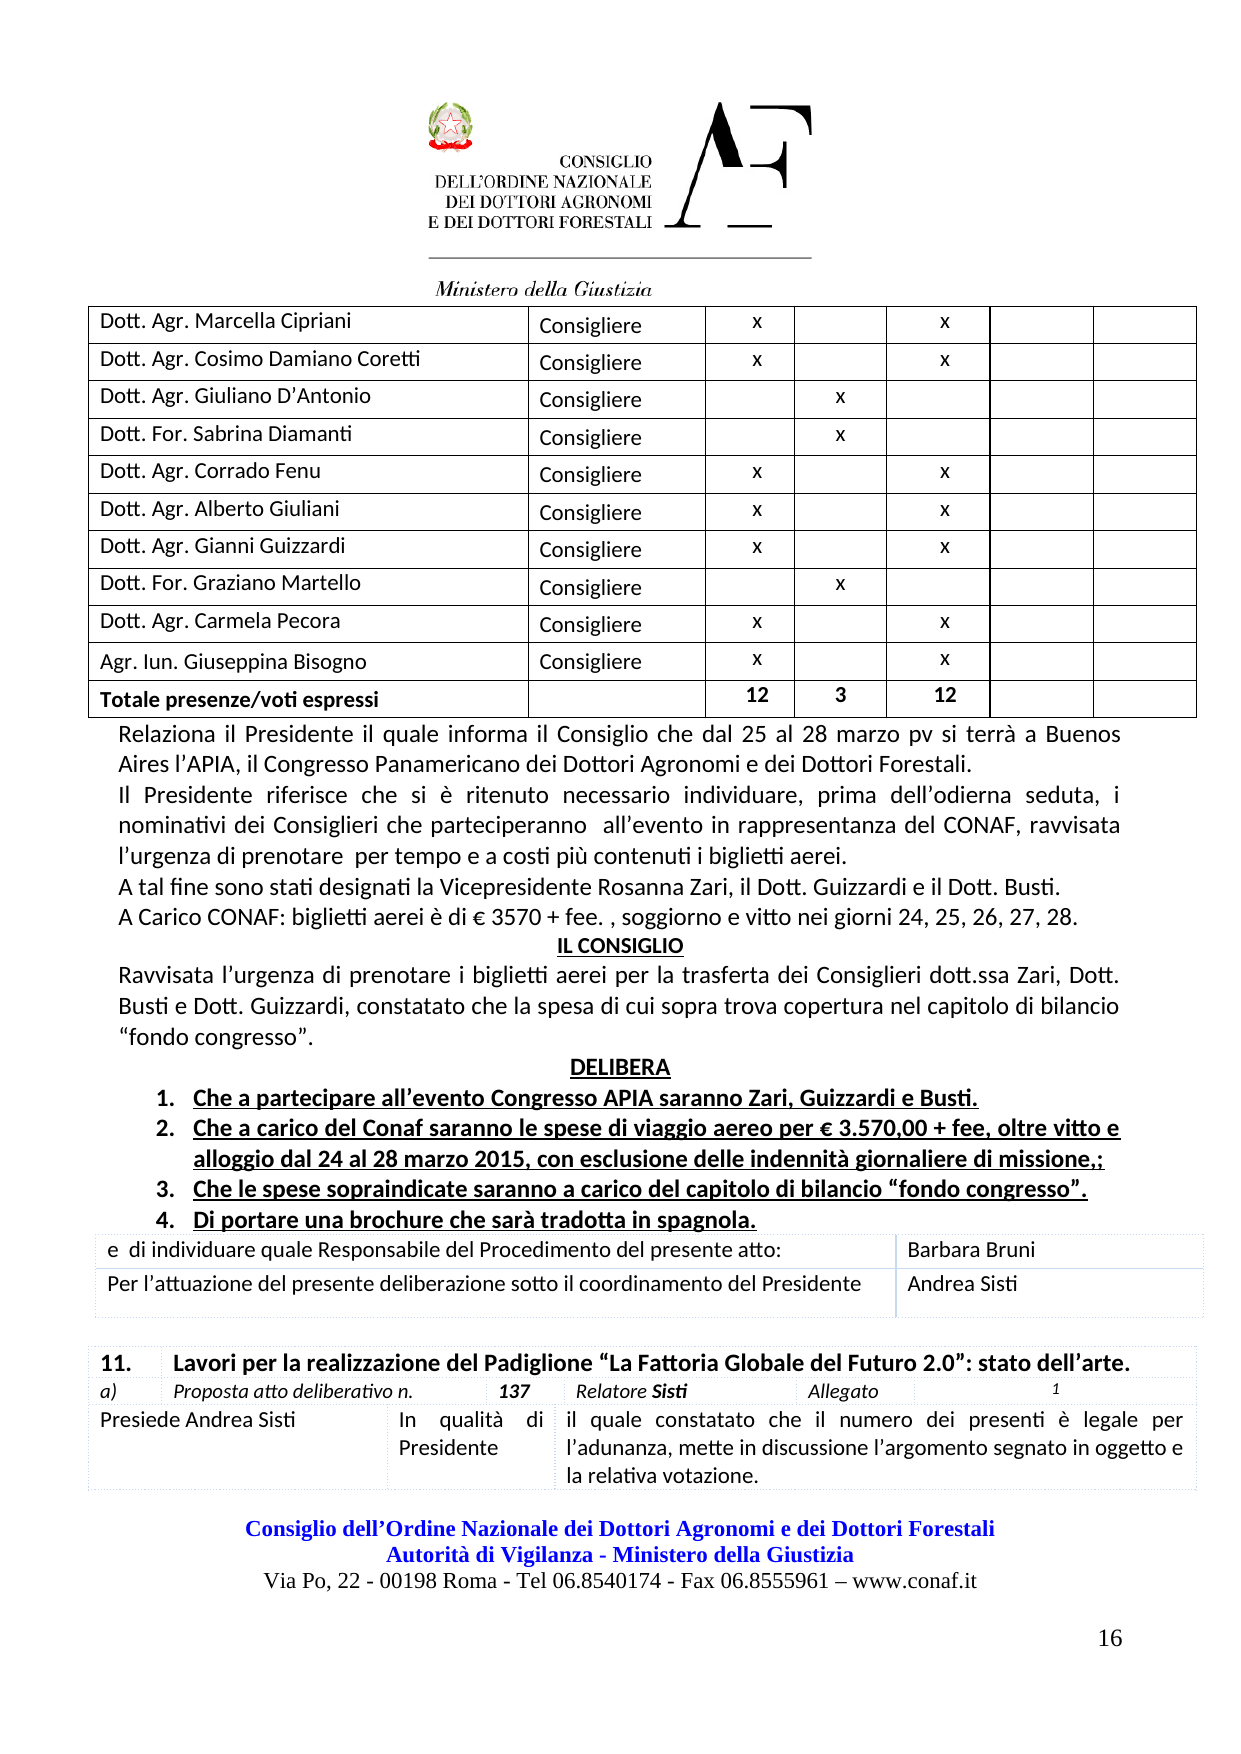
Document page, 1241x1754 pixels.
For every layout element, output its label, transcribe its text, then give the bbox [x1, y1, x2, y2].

table_cell [887, 419, 989, 455]
table_cell [529, 681, 705, 717]
table_cell [795, 606, 886, 642]
table_cell [1094, 456, 1196, 493]
table_cell Dott. Agr. Carmela Pecora [89, 606, 528, 642]
table_cell [1094, 531, 1196, 567]
table_cell [795, 494, 886, 530]
table_cell Consigliere [529, 606, 705, 642]
table_cell Consigliere [529, 531, 705, 567]
table_cell 137 [487, 1377, 564, 1404]
list Che a partecipare all’evento Congresso APIA saranno Zari, Guizzardi e Busti. [156, 1082, 1122, 1112]
table_cell [1094, 569, 1196, 605]
table_cell Dott. Agr. Alberto Giuliani [89, 494, 528, 530]
table_cell [795, 643, 886, 679]
table_cell Consigliere [529, 643, 705, 679]
text DELIBERA [118, 1051, 1122, 1082]
table_cell x [887, 307, 989, 343]
table_cell Presiede Andrea Sisti [89, 1404, 387, 1489]
table_cell [991, 307, 1093, 343]
table_cell [795, 456, 886, 493]
table_cell [991, 569, 1093, 605]
table_cell [887, 569, 989, 605]
table_cell x [706, 643, 794, 679]
table_cell 12 [706, 681, 794, 717]
table_cell x [706, 531, 794, 567]
table_cell x [887, 531, 989, 567]
table_cell [1094, 606, 1196, 642]
table_cell x [706, 307, 794, 343]
table_cell Agr. Iun. Giuseppina Bisogno [89, 643, 528, 679]
table_cell [991, 643, 1093, 679]
table_cell Dott. Agr. Gianni Guizzardi [89, 531, 528, 567]
text Relaziona il Presidente il quale informa il Consiglio che dal 25 al 28 marzo pv si terrà a Buenos Aires l’APIA, il Congresso Panamericano dei Dottori Agronomi e dei Dottori Forestali. [118, 718, 1122, 779]
table_cell [991, 419, 1093, 455]
table_cell [1094, 681, 1196, 717]
table_cell [991, 494, 1093, 530]
table_cell Consigliere [529, 456, 705, 493]
table_cell Proposta atto deliberativo n. [162, 1377, 487, 1404]
text Il Presidente riferisce che si è ritenuto necessario individuare, prima dell’odierna seduta, i nominativi dei Consiglieri che parteciperanno all’evento in rappresentanza del CONAF, ravvisata l’urgenza di prenotare per tempo e a costi più contenuti i biglietti aerei. [118, 779, 1122, 871]
table_cell Consigliere [529, 494, 705, 530]
list Che le spese sopraindicate saranno a carico del capitolo di bilancio “fondo congresso”. [156, 1173, 1122, 1204]
table_cell In qualità di Presidente [387, 1404, 555, 1489]
table_cell x [887, 606, 989, 642]
table_cell [1094, 307, 1196, 343]
table_cell x [887, 494, 989, 530]
table_cell x [706, 344, 794, 380]
table_cell [795, 344, 886, 380]
table_cell [706, 569, 794, 605]
table_cell x [795, 569, 886, 605]
list Che a carico del Conaf saranno le spese di viaggio aereo per € 3.570,00 + fee, oltre vitto e alloggio dal 24 al 28 marzo 2015, con esclusione delle indennità giornaliere di missione,; [156, 1112, 1122, 1173]
table_cell Consigliere [529, 344, 705, 380]
table_cell [991, 456, 1093, 493]
table_header e di individuare quale Responsabile del Procedimento del presente atto: [96, 1234, 895, 1268]
list Di portare una brochure che sarà tradotta in spagnola. [156, 1204, 1122, 1234]
table_cell [1094, 344, 1196, 380]
table_cell [706, 419, 794, 455]
table_cell 3 [795, 681, 886, 717]
text Ravvisata l’urgenza di prenotare i biglietti aerei per la trasferta dei Consiglieri dott.ssa Zari, Dott. Busti e Dott. Guizzardi, constatato che la spesa di cui sopra trova copertura nel capitolo di bilancio “fondo congresso”. [118, 960, 1122, 1051]
table_cell [1094, 381, 1196, 418]
table_cell Consigliere [529, 419, 705, 455]
picture [428, 102, 812, 296]
table_cell a) [89, 1377, 162, 1404]
table_cell x [887, 344, 989, 380]
table_cell [1094, 494, 1196, 530]
table_cell x [706, 456, 794, 493]
table_cell x [887, 456, 989, 493]
table_cell [991, 381, 1093, 418]
table_cell Consigliere [529, 307, 705, 343]
table_cell Dott. Agr. Giuliano D’Antonio [89, 381, 528, 418]
table_header 11. [89, 1346, 162, 1377]
table_cell Totale presenze/voti espressi [89, 681, 528, 717]
table_cell [795, 307, 886, 343]
table_cell [991, 531, 1093, 567]
table_cell [1094, 643, 1196, 679]
table_cell [706, 381, 794, 418]
table_cell Dott. For. Graziano Martello [89, 569, 528, 605]
text IL CONSIGLIO [118, 932, 1122, 960]
table_cell Dott. For. Sabrina Diamanti [89, 419, 528, 455]
table_cell [991, 681, 1093, 717]
table_cell [887, 381, 989, 418]
text A Carico CONAF: biglietti aerei è di € 3570 + fee. , soggiorno e vitto nei giorni 24, 25, 26, 27, 28. [118, 901, 1122, 932]
table_cell Relatore Sisti [564, 1377, 797, 1404]
table_header Lavori per la realizzazione del Padiglione “La Fattoria Globale del Futuro 2.0”: stato dell’arte. [162, 1346, 1196, 1377]
table_cell Dott. Agr. Marcella Cipriani [89, 307, 528, 343]
table_cell [795, 531, 886, 567]
table_cell Andrea Sisti [897, 1269, 1203, 1317]
table_cell x [795, 419, 886, 455]
table_cell [991, 606, 1093, 642]
table_cell Per l’attuazione del presente deliberazione sotto il coordinamento del Presidente [96, 1269, 895, 1317]
table_cell 1 [915, 1377, 1196, 1404]
table_cell x [887, 643, 989, 679]
table_cell x [795, 381, 886, 418]
table_cell x [706, 494, 794, 530]
table_cell 12 [887, 681, 989, 717]
table_cell [991, 344, 1093, 380]
table_cell Dott. Agr. Corrado Fenu [89, 456, 528, 493]
table_cell Consigliere [529, 569, 705, 605]
table_cell [1094, 419, 1196, 455]
table_cell Allegato [797, 1377, 915, 1404]
table_cell Consigliere [529, 381, 705, 418]
table_header Barbara Bruni [896, 1234, 1203, 1268]
table_cell x [706, 606, 794, 642]
table_cell il quale constatato che il numero dei presenti è legale per l’adunanza, mette in discussione l’argomento segnato in oggetto e la relativa votazione. [555, 1404, 1196, 1489]
text A tal fine sono stati designati la Vicepresidente Rosanna Zari, il Dott. Guizzardi e il Dott. Busti. [118, 871, 1122, 901]
table_cell Dott. Agr. Cosimo Damiano Coretti [89, 344, 528, 380]
